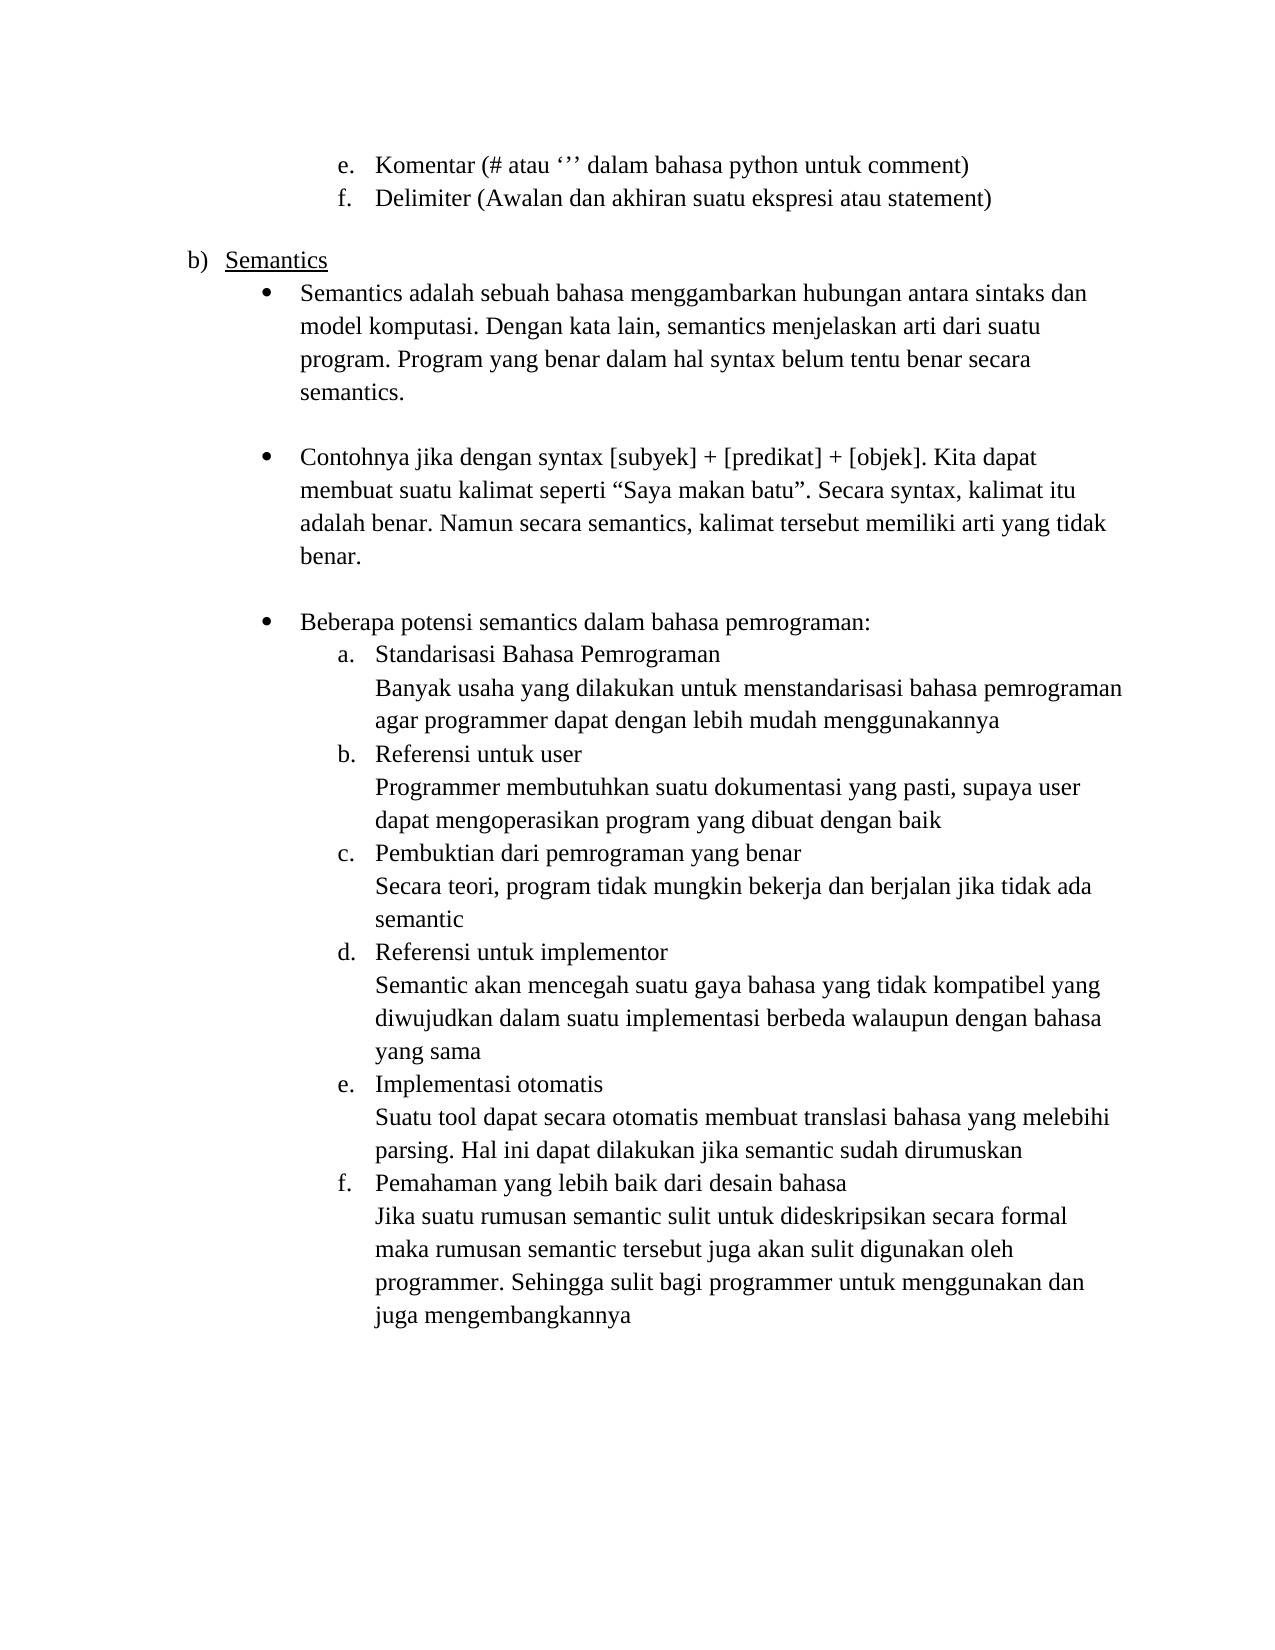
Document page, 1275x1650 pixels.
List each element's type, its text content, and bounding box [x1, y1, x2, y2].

list Referensi untuk user Programmer membutuhkan suatu dokumentasi yang pasti, supaya user dapat mengoperasikan program yang dibuat dengan baik [337, 739, 1125, 833]
list Semantics [187, 245, 1125, 274]
list Komentar (# atau ‘’’ dalam bahasa python untuk comment) [337, 150, 1125, 179]
list Standarisasi Bahasa Pemrograman Banyak usaha yang dilakukan untuk menstandarisasi bahasa pemrograman agar programmer dapat dengan lebih mudah menggunakannya [337, 639, 1125, 734]
list Referensi untuk implementor Semantic akan mencegah suatu gaya bahasa yang tidak kompatibel yang diwujudkan dalam suatu implementasi berbeda walaupun dengan bahasa yang sama [337, 937, 1125, 1064]
list Semantics adalah sebuah bahasa menggambarkan hubungan antara sintaks dan model komputasi. Dengan kata lain, semantics menjelaskan arti dari suatu program. Program yang benar dalam hal syntax belum tentu benar secara semantics. [262, 278, 1125, 438]
list Beberapa potensi semantics dalam bahasa pemrograman: [262, 607, 1125, 635]
list Delimiter (Awalan dan akhiran suatu ekspresi atau statement) [337, 183, 1125, 212]
list Pembuktian dari pemrograman yang benar Secara teori, program tidak mungkin bekerja dan berjalan jika tidak ada semantic [337, 838, 1125, 932]
list Contohnya jika dengan syntax [subyek] + [predikat] + [objek]. Kita dapat membuat suatu kalimat seperti “Saya makan batu”. Secara syntax, kalimat itu adalah benar. Namun secara semantics, kalimat tersebut memiliki arti yang tidak benar. [262, 442, 1125, 602]
list Implementasi otomatis Suatu tool dapat secara otomatis membuat translasi bahasa yang melebihi parsing. Hal ini dapat dilakukan jika semantic sudah dirumuskan [337, 1069, 1125, 1164]
list Pemahaman yang lebih baik dari desain bahasa Jika suatu rumusan semantic sulit untuk dideskripsikan secara formal maka rumusan semantic tersebut juga akan sulit digunakan oleh programmer. Sehingga sulit bagi programmer untuk menggunakan dan juga mengembangkannya [337, 1168, 1125, 1329]
